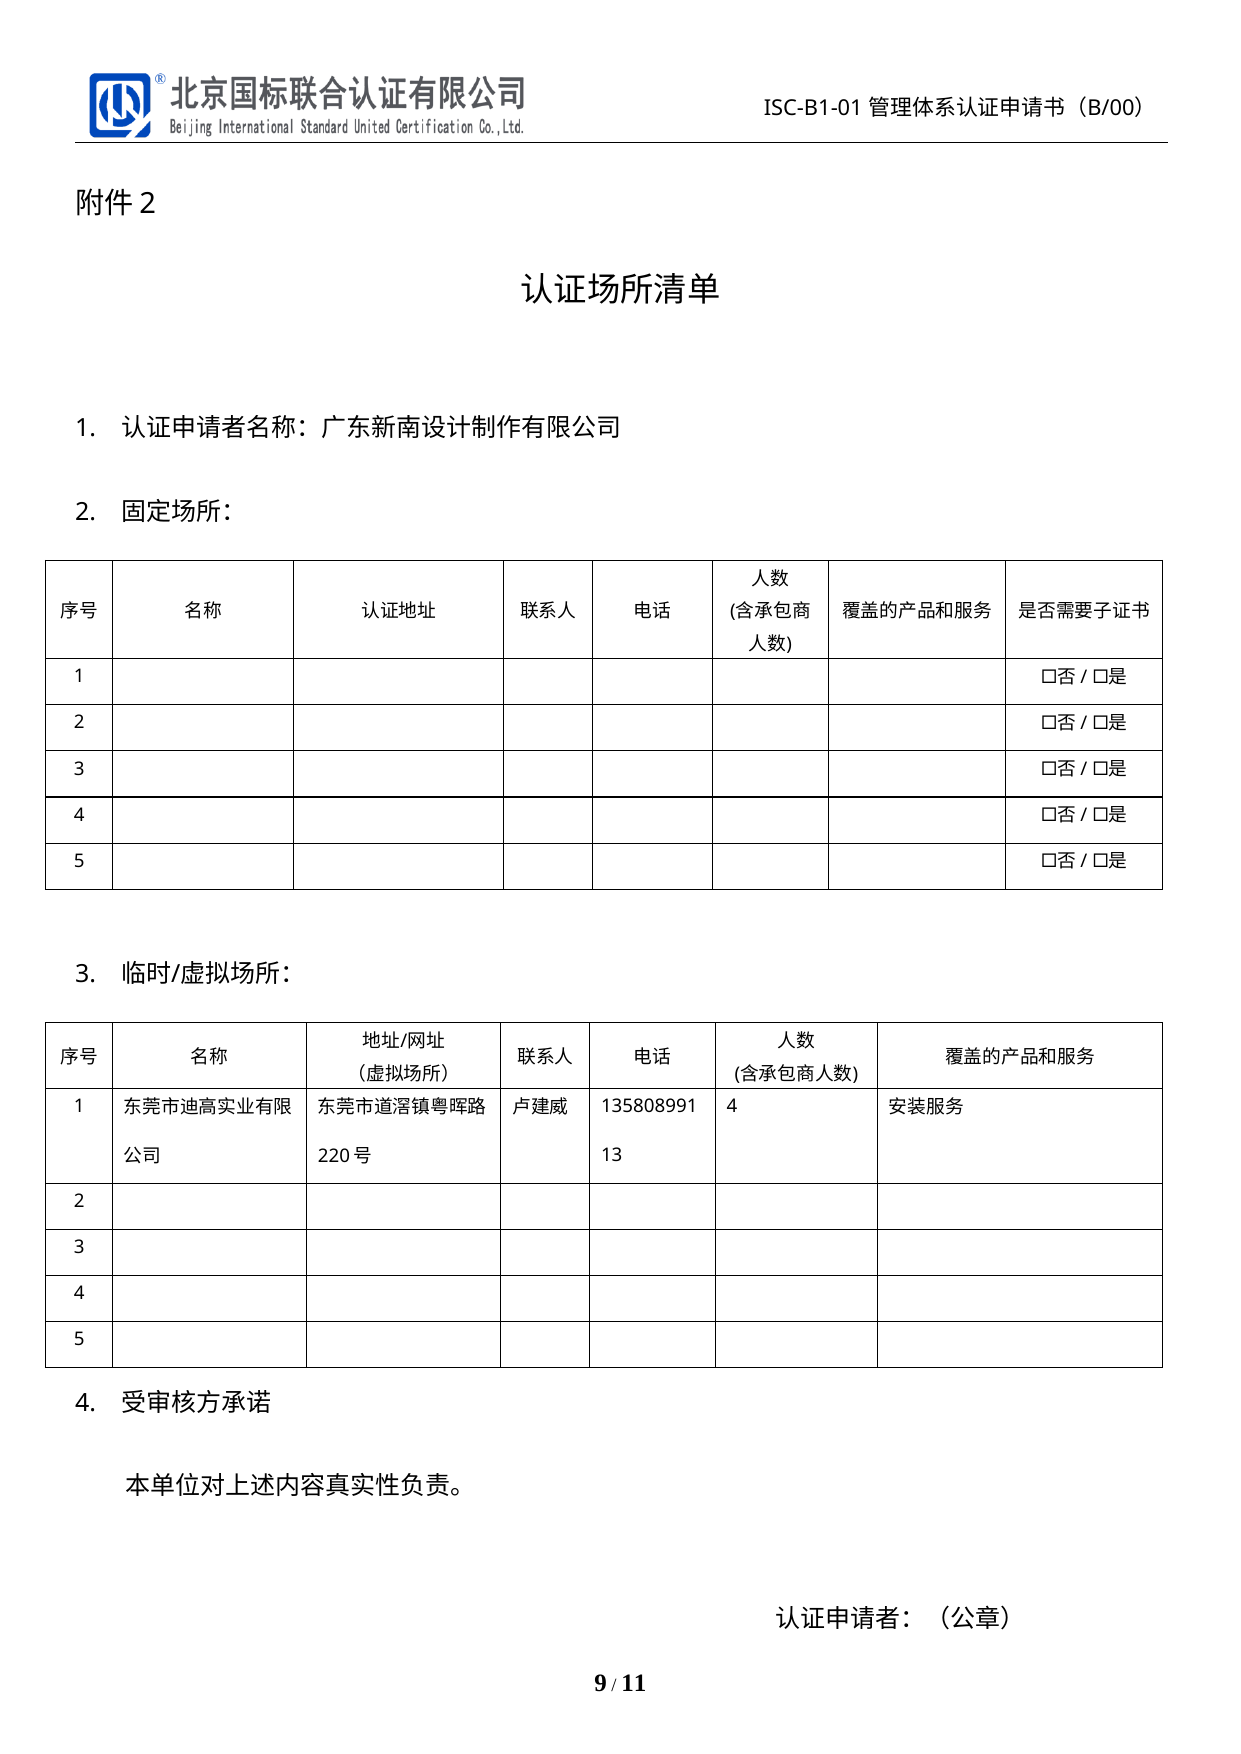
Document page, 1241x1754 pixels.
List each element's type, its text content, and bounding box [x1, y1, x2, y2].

table_cell 1 [46, 659, 112, 704]
table_cell [716, 1276, 877, 1321]
table_cell [716, 1184, 877, 1229]
list 临时/虚拟场所： [75, 939, 1165, 1004]
table_cell 卢建威 [501, 1089, 589, 1183]
table_cell [113, 751, 293, 796]
table_cell [294, 705, 503, 750]
table_cell [307, 1230, 500, 1275]
table_cell [878, 1276, 1162, 1321]
table_cell [713, 798, 828, 842]
text 本单位对上述内容真实性负责。 [75, 1451, 1165, 1516]
table_header 名称 [113, 561, 293, 658]
table_cell [590, 1184, 715, 1229]
table_cell [716, 1230, 877, 1275]
text 附件2 [75, 169, 1165, 234]
table_cell [713, 659, 828, 704]
table_cell 东莞市迪高实业有限公司 [113, 1089, 306, 1183]
table_cell [501, 1230, 589, 1275]
list 认证申请者名称：广东新南设计制作有限公司 [75, 393, 1165, 458]
table_header 序号 [46, 561, 112, 658]
table_cell [829, 844, 1005, 888]
table_header 覆盖的产品和服务 [829, 561, 1005, 658]
table_cell 13580899113 [590, 1089, 715, 1183]
table_cell 4 [716, 1089, 877, 1183]
table_cell [307, 1184, 500, 1229]
table_cell [504, 659, 592, 704]
table_cell [713, 751, 828, 796]
table_header 电话 [593, 561, 712, 658]
table_cell [829, 798, 1005, 842]
table_cell [504, 705, 592, 750]
table_cell [307, 1276, 500, 1321]
table_cell [504, 798, 592, 842]
table_cell [501, 1184, 589, 1229]
table_header 地址/网址 （虚拟场所） [307, 1023, 500, 1088]
table_cell [294, 798, 503, 842]
table_cell 否 / 是 [1006, 798, 1162, 842]
table_cell [113, 1230, 306, 1275]
table_cell [294, 844, 503, 888]
table_cell 否 / 是 [1006, 844, 1162, 888]
table_header 序号 [46, 1023, 112, 1088]
table_cell [501, 1276, 589, 1321]
table_cell [113, 659, 293, 704]
table_cell 安装服务 [878, 1089, 1162, 1183]
table_cell 4 [46, 1276, 112, 1321]
table_cell 3 [46, 751, 112, 796]
table_cell 东莞市道滘镇粤晖路220号 [307, 1089, 500, 1183]
table_cell [113, 798, 293, 842]
table_cell [504, 844, 592, 888]
table_cell [878, 1230, 1162, 1275]
table_cell [829, 751, 1005, 796]
table_cell [713, 844, 828, 888]
table_cell [829, 705, 1005, 750]
table_header 电话 [590, 1023, 715, 1088]
table_cell [307, 1322, 500, 1367]
table_cell [294, 659, 503, 704]
table_header 认证地址 [294, 561, 503, 658]
table_cell 4 [46, 798, 112, 842]
table_cell 5 [46, 844, 112, 888]
table_header 人数 (含承包商人数) [716, 1023, 877, 1088]
table_cell [829, 659, 1005, 704]
table_cell [113, 1322, 306, 1367]
table_cell [716, 1322, 877, 1367]
table_cell [590, 1276, 715, 1321]
table_cell [501, 1322, 589, 1367]
table_cell [593, 798, 712, 842]
table_cell 否 / 是 [1006, 751, 1162, 796]
text 认证申请者：（公章） [75, 1584, 1165, 1649]
table_cell [878, 1322, 1162, 1367]
table_cell 否 / 是 [1006, 659, 1162, 704]
table_cell [113, 1276, 306, 1321]
table_header 联系人 [501, 1023, 589, 1088]
picture [86, 70, 530, 142]
table_header 名称 [113, 1023, 306, 1088]
table_cell 5 [46, 1322, 112, 1367]
table_header 联系人 [504, 561, 592, 658]
table_cell 3 [46, 1230, 112, 1275]
table_cell [113, 844, 293, 888]
table_cell 1 [46, 1089, 112, 1183]
table_cell [593, 844, 712, 888]
table_cell [593, 659, 712, 704]
table_cell [113, 705, 293, 750]
table_cell 否 / 是 [1006, 705, 1162, 750]
table_cell [590, 1230, 715, 1275]
text 认证场所清单 [75, 255, 1165, 320]
table_cell [593, 705, 712, 750]
list 受审核方承诺 [75, 1368, 1165, 1433]
table_cell [590, 1322, 715, 1367]
table_cell [713, 705, 828, 750]
table_header 人数 (含承包商人数) [713, 561, 828, 658]
table_cell [878, 1184, 1162, 1229]
list 固定场所： [75, 477, 1165, 542]
table_cell [593, 751, 712, 796]
table_header 覆盖的产品和服务 [878, 1023, 1162, 1088]
table_cell 2 [46, 705, 112, 750]
table_cell 2 [46, 1184, 112, 1229]
table_cell [113, 1184, 306, 1229]
table_header 是否需要子证书 [1006, 561, 1162, 658]
table_cell [294, 751, 503, 796]
table_cell [504, 751, 592, 796]
